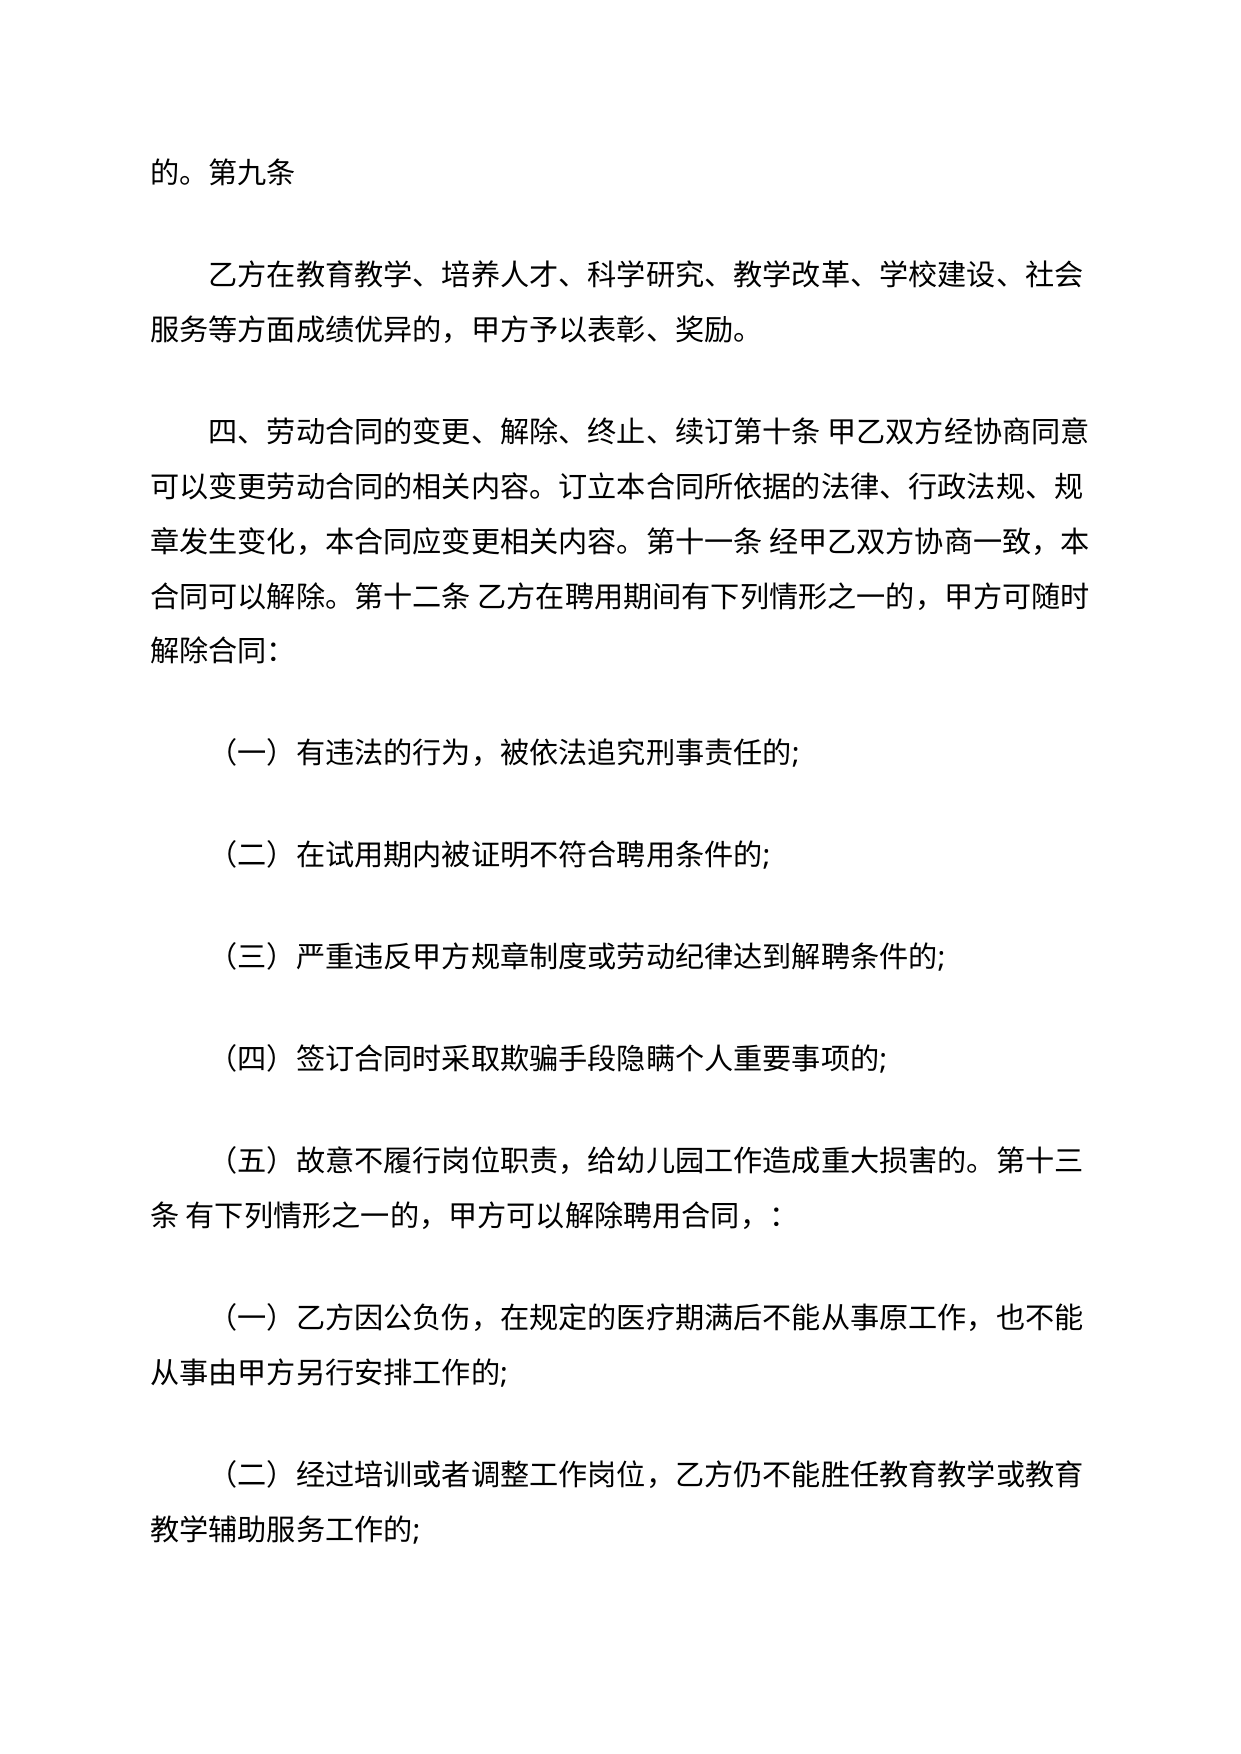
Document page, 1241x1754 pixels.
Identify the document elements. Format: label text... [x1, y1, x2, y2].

text （一）乙方因公负伤，在规定的医疗期满后不能从事原工作，也不能从事由甲方另行安排工作的; [150, 1294, 1090, 1392]
text （五）故意不履行岗位职责，给幼儿园工作造成重大损害的。第十三条 有下列情形之一的，甲方可以解除聘用合同，： [150, 1138, 1090, 1235]
text 四、劳动合同的变更、解除、终止、续订第十条 甲乙双方经协商同意可以变更劳动合同的相关内容。订立本合同所依据的法律、行政法规、规章发生变化，本合同应变更相关内容。第十一条 经甲乙双方协商一致，本合同可以解除。第十二条 乙方在聘用期间有下列情形之一的，甲方可随时解除合同： [150, 408, 1090, 670]
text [150, 150, 1090, 192]
text （四）签订合同时采取欺骗手段隐瞒个人重要事项的; [150, 1036, 1090, 1078]
text （一）有违法的行为，被依法追究刑事责任的; [150, 730, 1090, 772]
text （三）严重违反甲方规章制度或劳动纪律达到解聘条件的; [150, 934, 1090, 976]
text （二）在试用期内被证明不符合聘用条件的; [150, 832, 1090, 874]
text （二）经过培训或者调整工作岗位，乙方仍不能胜任教育教学或教育教学辅助服务工作的; [150, 1451, 1090, 1548]
text 乙方在教育教学、培养人才、科学研究、教学改革、学校建设、社会服务等方面成绩优异的，甲方予以表彰、奖励。 [150, 252, 1090, 349]
